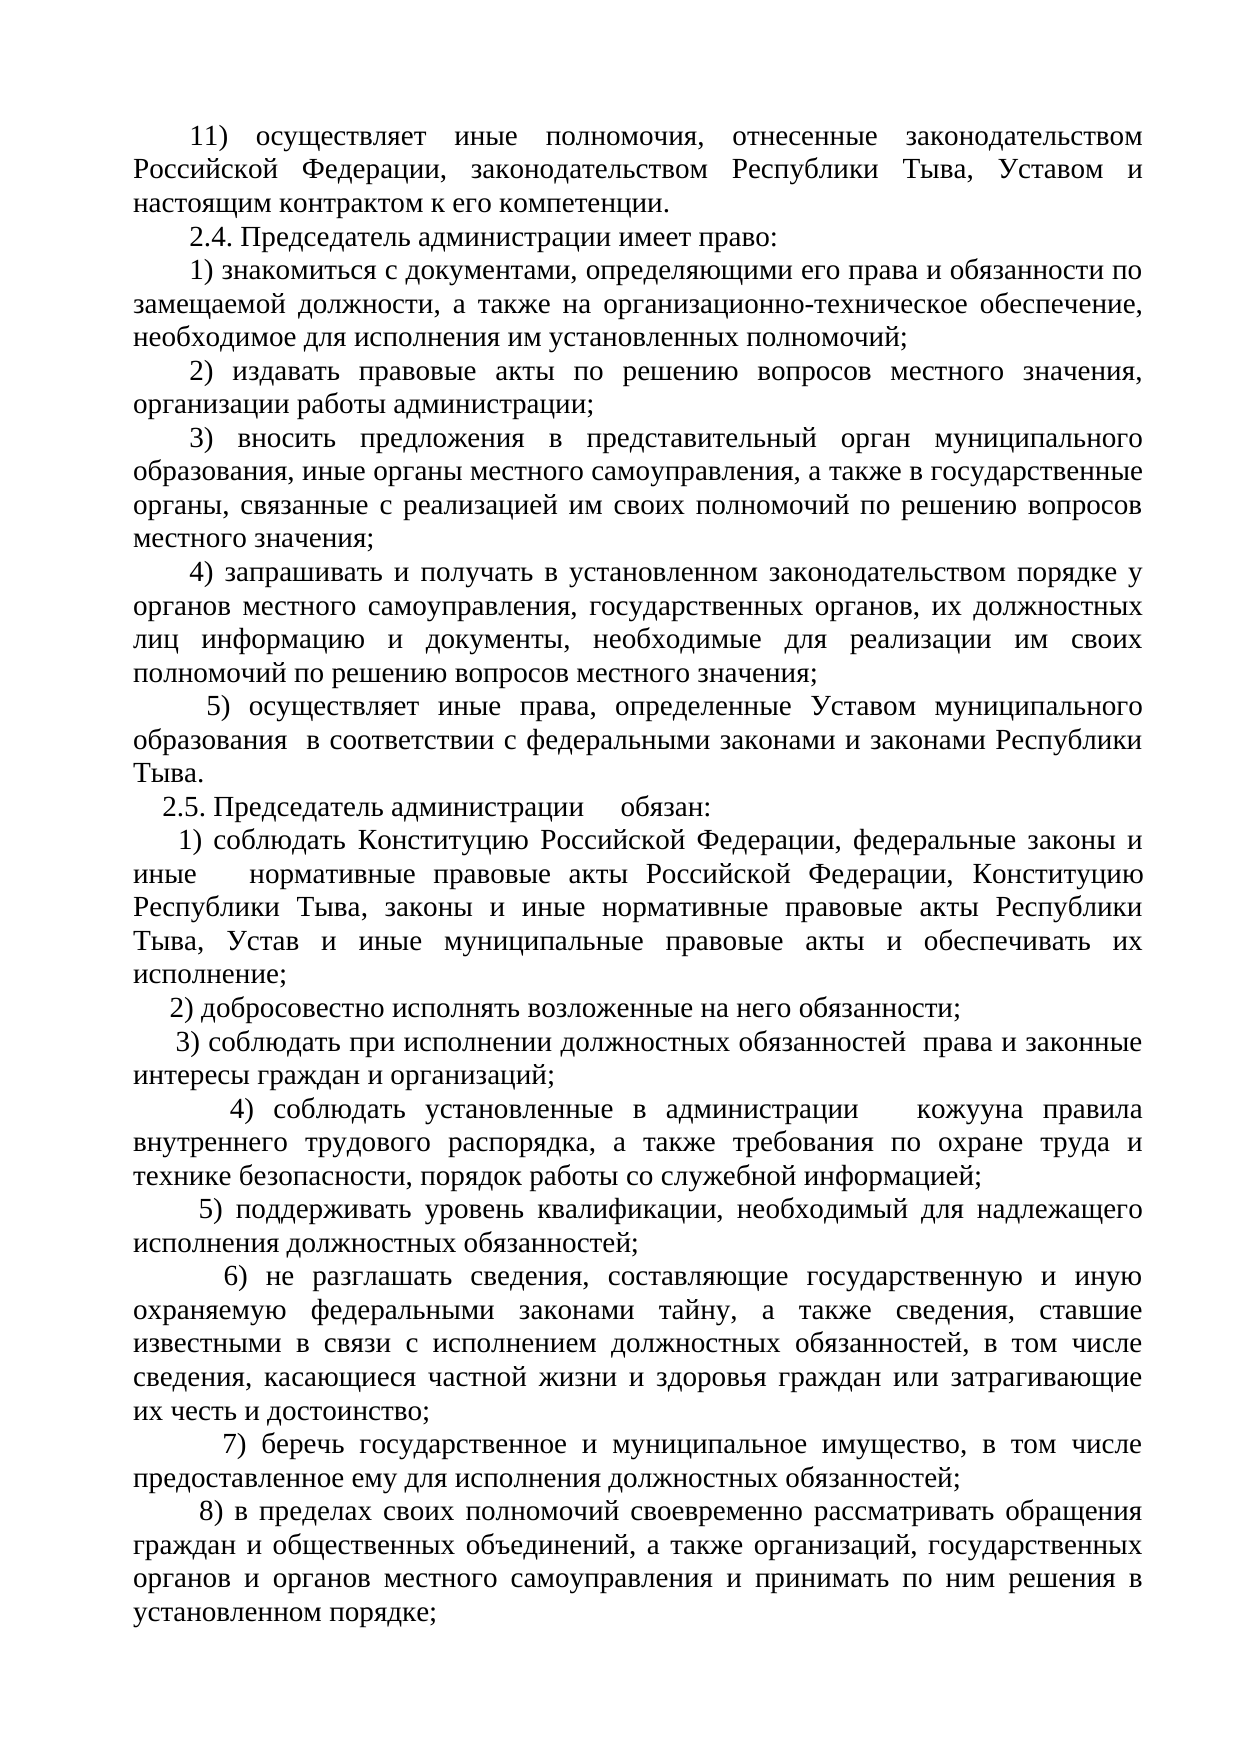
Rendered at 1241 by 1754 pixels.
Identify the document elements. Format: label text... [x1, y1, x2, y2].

text 11) осуществляет иные полномочия, отнесенные законодательством Российской Федерации, законодательством Республики Тыва, Уставом и настоящим контрактом к его компетенции. [133, 118, 1143, 219]
text 1) знакомиться с документами, определяющими его права и обязанности по замещаемой должности, а также на организационно-техническое обеспечение, необходимое для исполнения им установленных полномочий; [133, 252, 1143, 353]
text 2) добросовестно исполнять возложенные на него обязанности; [133, 990, 1143, 1024]
text 4) соблюдать установленные в администрации кожууна правила внутреннего трудового распорядка, а также требования по охране труда и технике безопасности, порядок работы со служебной информацией; [133, 1091, 1143, 1191]
text 3) вносить предложения в представительный орган муниципального образования, иные органы местного самоуправления, а также в государственные органы, связанные с реализацией им своих полномочий по решению вопросов местного значения; [133, 420, 1143, 554]
text 4) запрашивать и получать в установленном законодательством порядке у органов местного самоуправления, государственных органов, их должностных лиц информацию и документы, необходимые для реализации им своих полномочий по решению вопросов местного значения; [133, 554, 1143, 688]
text 5) осуществляет иные права, определенные Уставом муниципального образования в соответствии с федеральными законами и законами Республики Тыва. [133, 688, 1143, 789]
text 1) соблюдать Конституцию Российской Федерации, федеральные законы и иные нормативные правовые акты Российской Федерации, Конституцию Республики Тыва, законы и иные нормативные правовые акты Республики Тыва, Устав и иные муниципальные правовые акты и обеспечивать их исполнение; [133, 822, 1143, 990]
text 6) не разглашать сведения, составляющие государственную и иную охраняемую федеральными законами тайну, а также сведения, ставшие известными в связи с исполнением должностных обязанностей, в том числе сведения, касающиеся частной жизни и здоровья граждан или затрагивающие их честь и достоинство; [133, 1258, 1143, 1426]
text 2.4. Председатель администрации имеет право: [133, 219, 1143, 252]
text 5) поддерживать уровень квалификации, необходимый для надлежащего исполнения должностных обязанностей; [133, 1191, 1143, 1258]
text 7) беречь государственное и муниципальное имущество, в том числе предоставленное ему для исполнения должностных обязанностей; [133, 1426, 1143, 1493]
text 2) издавать правовые акты по решению вопросов местного значения, организации работы администрации; [133, 353, 1143, 420]
text 2.5. Председатель администрации обязан: [133, 789, 1143, 822]
text 3) соблюдать при исполнении должностных обязанностей права и законные интересы граждан и организаций; [133, 1024, 1143, 1091]
text 8) в пределах своих полномочий своевременно рассматривать обращения граждан и общественных объединений, а также организаций, государственных органов и органов местного самоуправления и принимать по ним решения в установленном порядке; [133, 1493, 1143, 1627]
